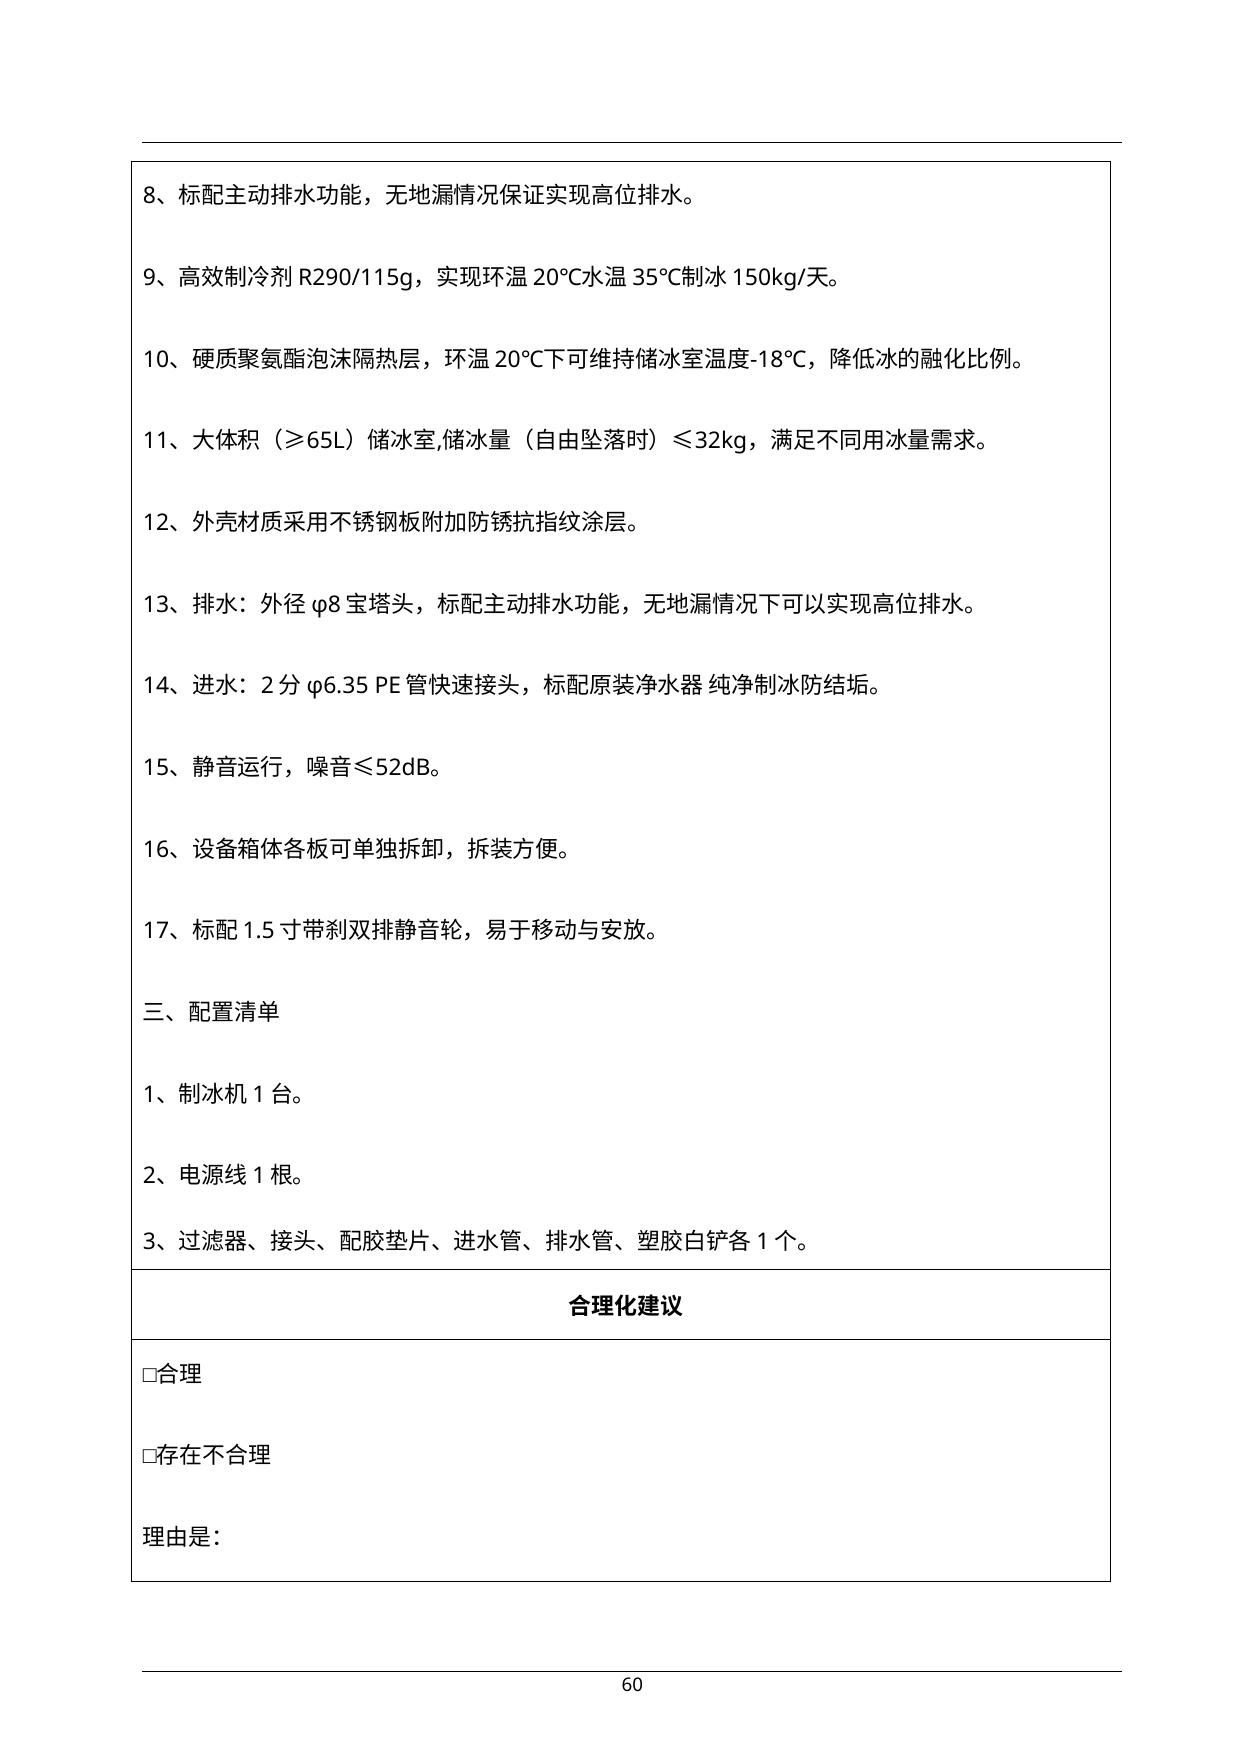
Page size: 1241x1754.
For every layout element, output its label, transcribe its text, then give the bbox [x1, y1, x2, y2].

table_cell 合理化建议 [132, 1270, 1110, 1339]
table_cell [132, 162, 1110, 1269]
table_cell □合理 □存在不合理 理由是： 建议： [132, 1340, 1110, 1581]
